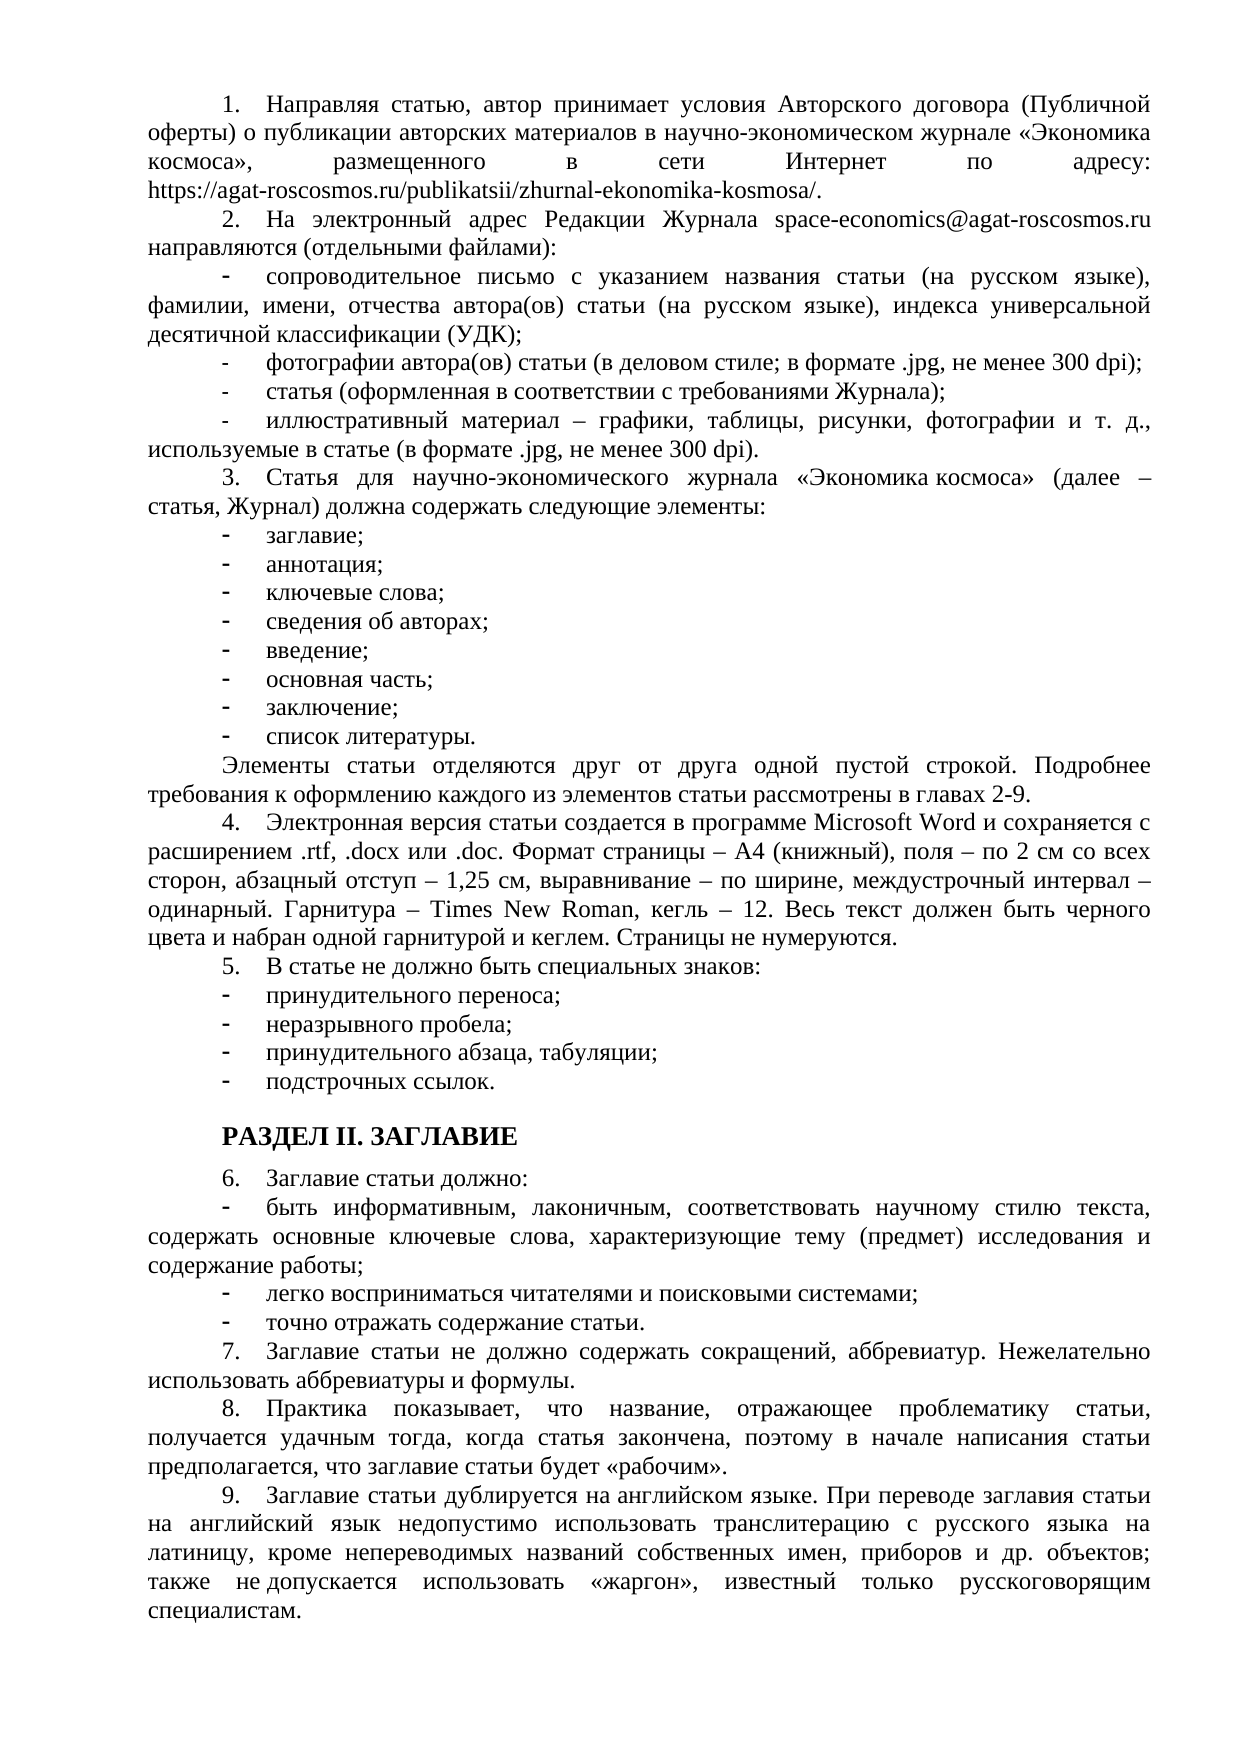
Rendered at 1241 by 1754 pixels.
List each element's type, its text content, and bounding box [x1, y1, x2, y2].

list Заглавие статьи должно: [148, 1163, 1152, 1192]
list легко восприниматься читателями и поисковыми системами; [148, 1278, 1152, 1307]
list На электронный адрес Редакции Журнала space-economics@agat-roscosmos.ru направляются (отдельными файлами): [148, 204, 1152, 261]
text Элементы статьи отделяются друг от друга одной пустой строкой. Подробнее требования к оформлению каждого из элементов статьи рассмотрены в главах 2-9. [148, 750, 1152, 807]
list основная часть; [148, 664, 1152, 692]
list подстрочных ссылок. [148, 1066, 1152, 1095]
list сведения об авторах; [148, 606, 1152, 635]
list принудительного абзаца, табуляции; [148, 1037, 1152, 1066]
list точно отражать содержание статьи. [148, 1307, 1152, 1336]
list фотографии автора(ов) статьи (в деловом стиле; в формате .jpg, не менее 300 dpi); [148, 347, 1152, 376]
list сопроводительное письмо с указанием названия статьи (на русском языке), фамилии, имени, отчества автора(ов) статьи (на русском языке), индекса универсальной десятичной классификации (УДК); [148, 261, 1152, 347]
list заключение; [148, 692, 1152, 721]
list принудительного переноса; [148, 980, 1152, 1009]
list введение; [148, 635, 1152, 664]
list Электронная версия статьи создается в программе Microsoft Word и сохраняется с расширением .rtf, .docx или .doc. Формат страницы – А4 (книжный), поля – по 2 см со всех сторон, абзацный отступ – 1,25 см, выравнивание – по ширине, междустрочный интервал – одинарный. Гарнитура – Times New Roman, кегль – 12. Весь текст должен быть черного цвета и набран одной гарнитурой и кеглем. Страницы не нумеруются. [148, 807, 1152, 951]
list В статье не должно быть специальных знаков: [148, 951, 1152, 980]
list иллюстративный материал – графики, таблицы, рисунки, фотографии и т. д., используемые в статье (в формате .jpg, не менее 300 dpi). [148, 405, 1152, 462]
list заглавие; [148, 520, 1152, 549]
list аннотация; [148, 549, 1152, 577]
list Заглавие статьи не должно содержать сокращений, аббревиатур. Нежелательно использовать аббревиатуры и формулы. [148, 1336, 1152, 1393]
text Раздел II. Заглавие [148, 1120, 1152, 1151]
list Заглавие статьи дублируется на английском языке. При переводе заглавия статьи на английский язык недопустимо использовать транслитерацию с русского языка на латиницу, кроме непереводимых названий собственных имен, приборов и др. объектов; также не допускается использовать «жаргон», известный только русскоговорящим специалистам. [148, 1480, 1152, 1623]
list Практика показывает, что название, отражающее проблематику статьи, получается удачным тогда, когда статья закончена, поэтому в начале написания статьи предполагается, что заглавие статьи будет «рабочим». [148, 1393, 1152, 1480]
list статья (оформленная в соответствии с требованиями Журнала); [148, 376, 1152, 405]
list неразрывного пробела; [148, 1009, 1152, 1037]
list быть информативным, лаконичным, соответствовать научному стилю текста, содержать основные ключевые слова, характеризующие тему (предмет) исследования и содержание работы; [148, 1192, 1152, 1278]
list ключевые слова; [148, 577, 1152, 606]
list Направляя статью, автор принимает условия Авторского договора (Публичной оферты) о публикации авторских материалов в научно-экономическом журнале «Экономика космоса», размещенного в сети Интернет по адресу: https://agat-roscosmos.ru/publikatsii/zhurnal-ekonomika-kosmosa/. [148, 89, 1152, 204]
list список литературы. [148, 721, 1152, 750]
list Статья для научно-экономического журнала «Экономика космоса» (далее – статья, Журнал) должна содержать следующие элементы: [148, 462, 1152, 520]
